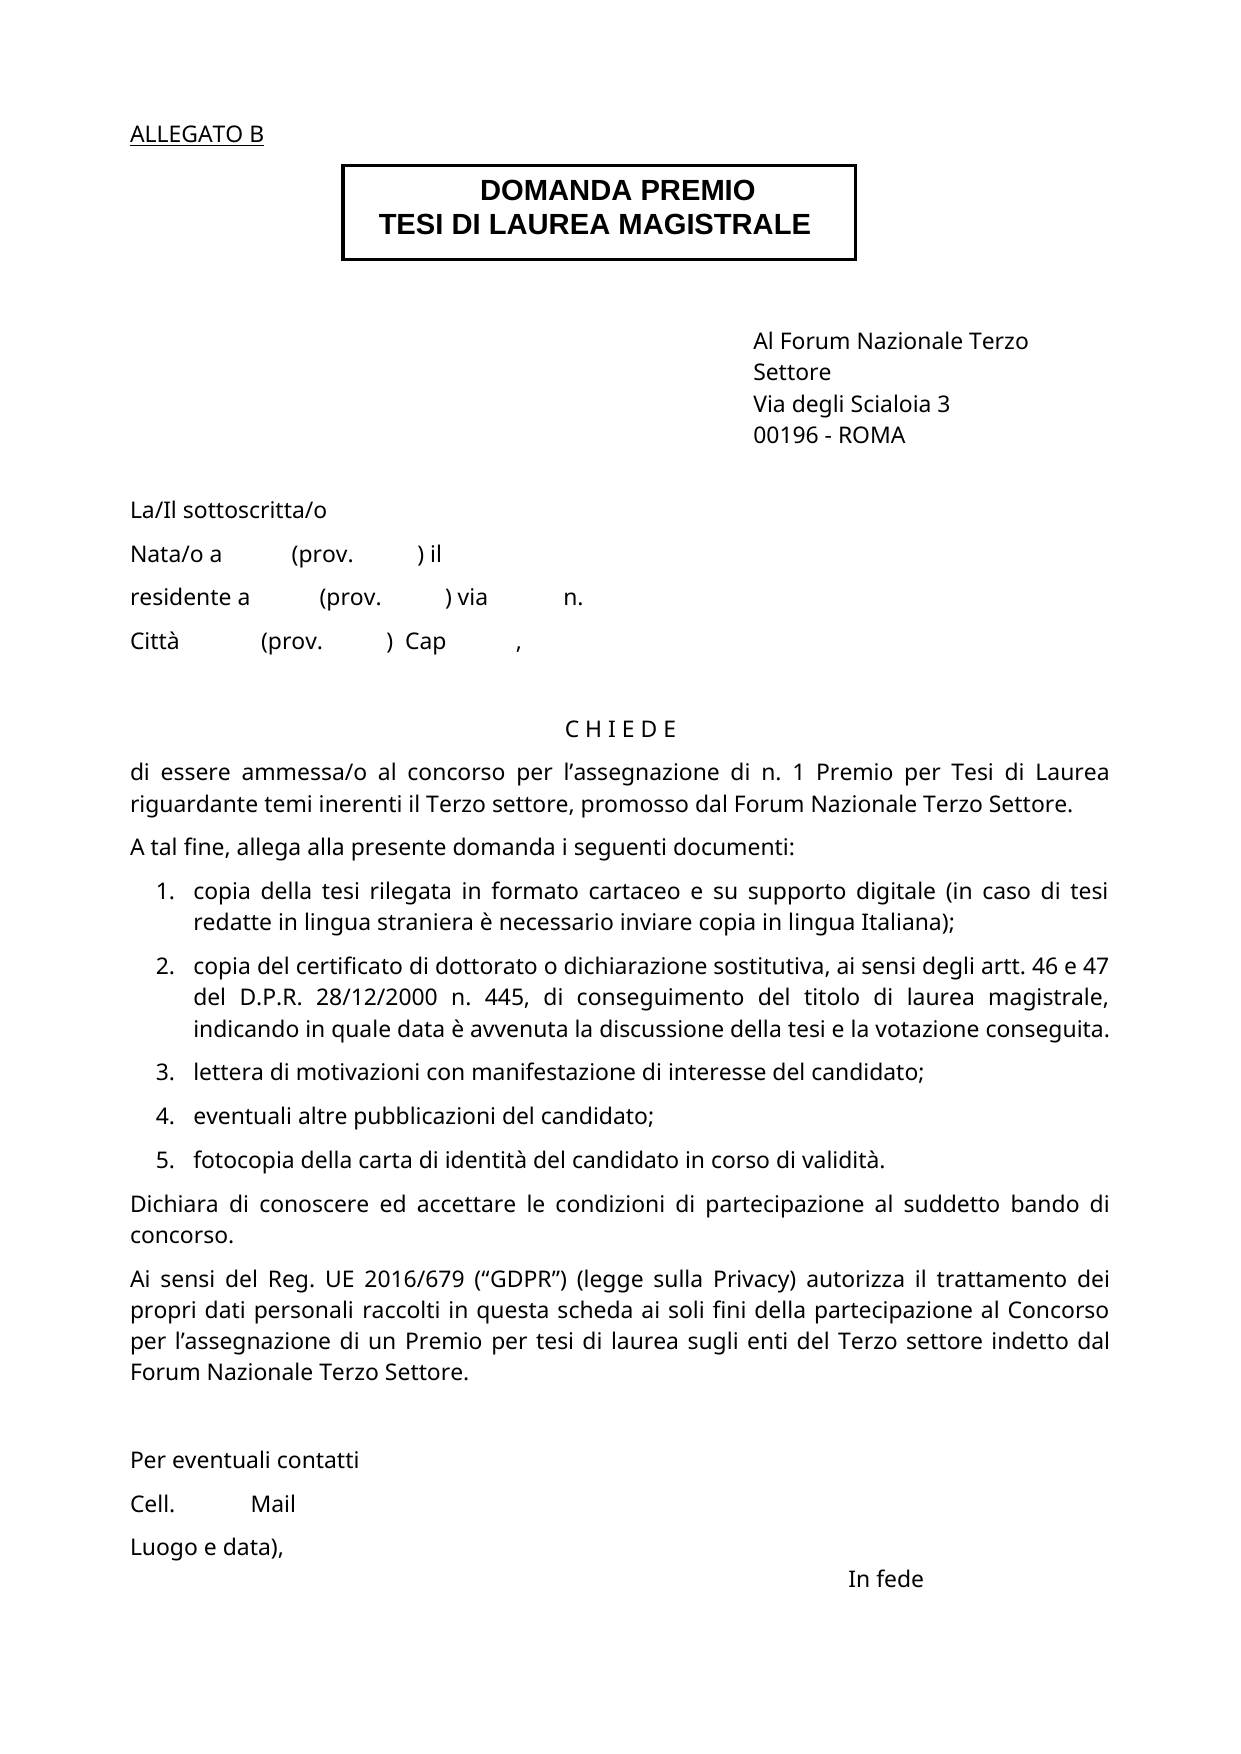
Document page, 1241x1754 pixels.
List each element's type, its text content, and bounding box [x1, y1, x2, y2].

text Luogo e data), [130, 1531, 1122, 1563]
text A tal fine, allega alla presente domanda i seguenti documenti: [130, 831, 1122, 863]
text La/Il sottoscritta/o [130, 494, 1122, 525]
text ALLEGATO B [130, 118, 1122, 149]
text Via degli Scialoia 3 [753, 388, 1111, 419]
list copia della tesi rilegata in formato cartaceo e su supporto digitale (in caso di tesi redatte in lingua straniera è necessario inviare copia in lingua Italiana); [156, 875, 1111, 938]
list copia del certificato di dottorato o dichiarazione sostitutiva, ai sensi degli artt. 46 e 47 del D.P.R. 28/12/2000 n. 445, di conseguimento del titolo di laurea magistrale, indicando in quale data è avvenuta la discussione della tesi e la votazione conseguita. [156, 950, 1111, 1044]
text di essere ammessa/o al concorso per l’assegnazione di n. 1 Premio per Tesi di Laurea riguardante temi inerenti il Terzo settore, promosso dal Forum Nazionale Terzo Settore. [130, 756, 1111, 819]
text In fede [650, 1563, 1122, 1594]
text C H I E D E [326, 713, 914, 744]
text 00196 - ROMA [753, 419, 1111, 450]
text Al Forum Nazionale Terzo Settore [753, 325, 1111, 388]
list lettera di motivazioni con manifestazione di interesse del candidato; [156, 1056, 1111, 1088]
text Nata/o a (prov. ) il [130, 538, 1122, 569]
text Dichiara di conoscere ed accettare le condizioni di partecipazione al suddetto bando di concorso. [130, 1188, 1111, 1250]
list eventuali altre pubblicazioni del candidato; [156, 1100, 1111, 1131]
text Cell. Mail [130, 1488, 1111, 1519]
text Per eventuali contatti [130, 1444, 1111, 1475]
text Città (prov. ) Cap , [130, 625, 1122, 656]
text residente a (prov. ) via n. [130, 581, 1122, 613]
list fotocopia della carta di identità del candidato in corso di validità. [156, 1144, 1111, 1175]
text Ai sensi del Reg. UE 2016/679 (“GDPR”) (legge sulla Privacy) autorizza il trattamento dei propri dati personali raccolti in questa scheda ai soli fini della partecipazione al Concorso per l’assegnazione di un Premio per tesi di laurea sugli enti del Terzo settore indetto dal Forum Nazionale Terzo Settore. [130, 1263, 1111, 1388]
